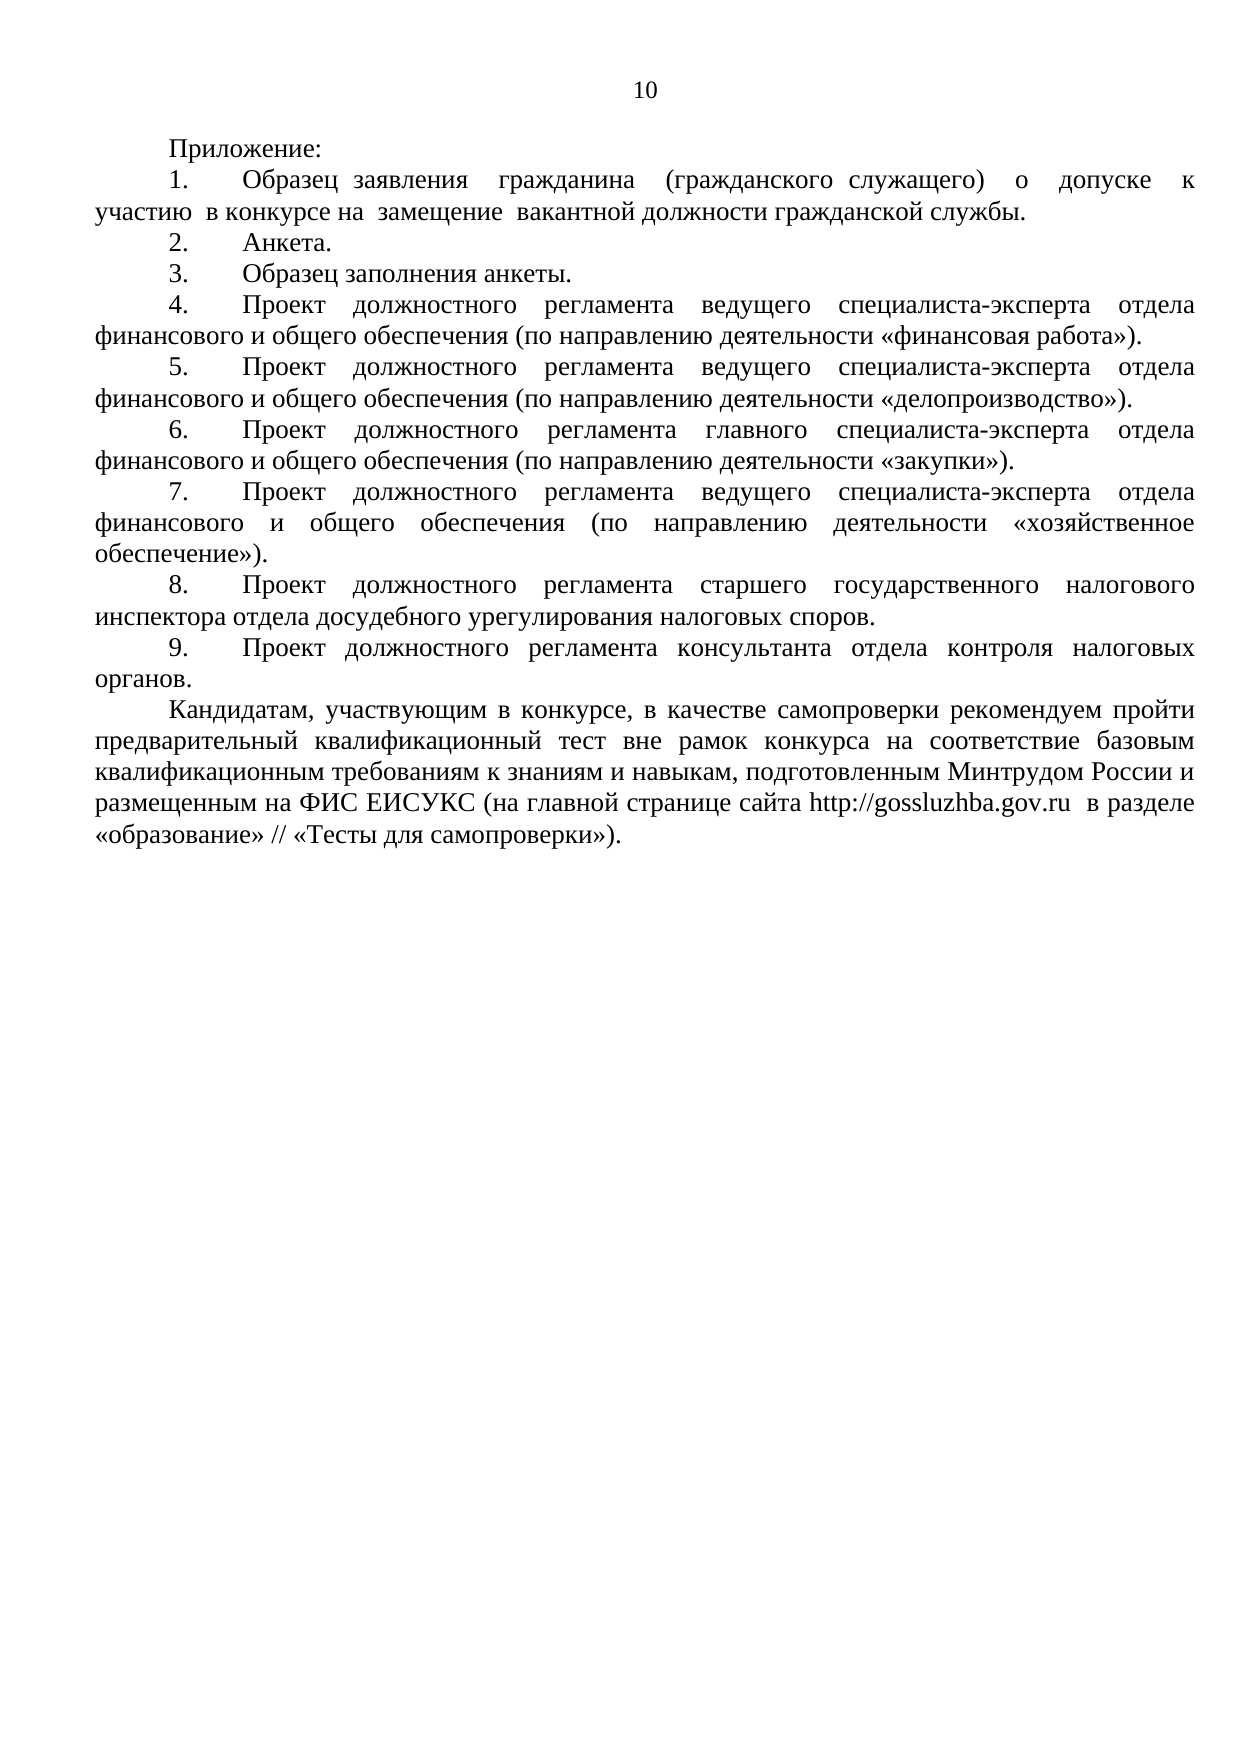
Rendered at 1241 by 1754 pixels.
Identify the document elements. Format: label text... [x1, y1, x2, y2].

list Анкета. [94, 226, 1196, 257]
list Проект должностного регламента ведущего специалиста-эксперта отдела финансового и общего обеспечения (по направлению деятельности «хозяйственное обеспечение»). [94, 475, 1196, 568]
list Проект должностного регламента консультанта отдела контроля налоговых органов. [94, 631, 1196, 693]
list Проект должностного регламента старшего государственного налогового инспектора отдела досудебного урегулирования налоговых споров. [94, 568, 1196, 631]
list Образец заявления гражданина (гражданского служащего) о допуске к участию в конкурсе на замещение вакантной должности гражданской службы. [94, 164, 1196, 226]
list Образец заполнения анкеты. [94, 257, 1196, 288]
text Кандидатам, участвующим в конкурсе, в качестве самопроверки рекомендуем пройти предварительный квалификационный тест вне рамок конкурса на соответствие базовым квалификационным требованиям к знаниям и навыкам, подготовленным Минтрудом России и размещенным на ФИС ЕИСУКС (на главной странице сайта http://gossluzhba.gov.ru в разделе «образование» // «Тесты для самопроверки»). [94, 693, 1196, 849]
list Проект должностного регламента ведущего специалиста-эксперта отдела финансового и общего обеспечения (по направлению деятельности «финансовая работа»). [94, 288, 1196, 351]
text Приложение: [94, 132, 1196, 164]
list Проект должностного регламента ведущего специалиста-эксперта отдела финансового и общего обеспечения (по направлению деятельности «делопроизводство»). [94, 351, 1196, 413]
list Проект должностного регламента главного специалиста-эксперта отдела финансового и общего обеспечения (по направлению деятельности «закупки»). [94, 413, 1196, 475]
